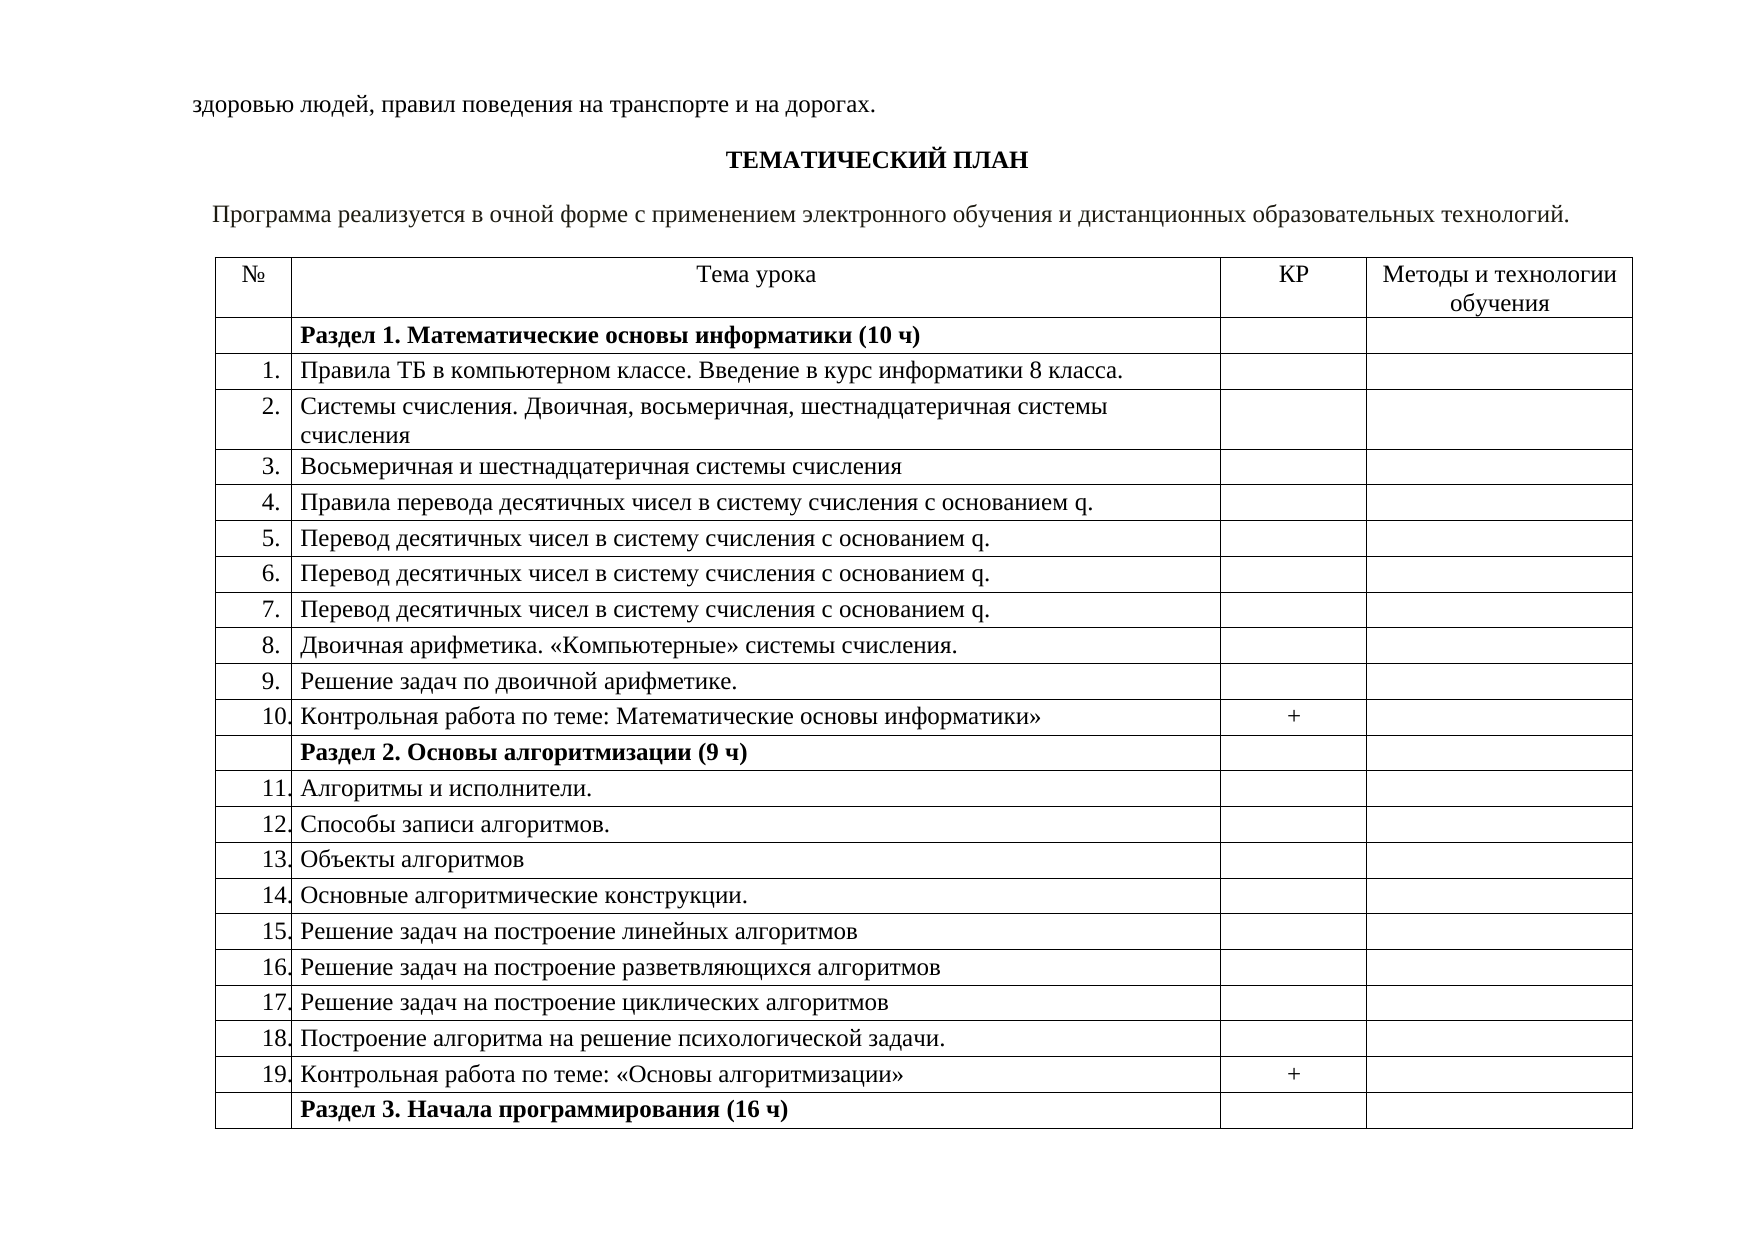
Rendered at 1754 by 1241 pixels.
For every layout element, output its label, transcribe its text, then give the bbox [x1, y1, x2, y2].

table_cell Построение алгоритма на решение психологической задачи. [292, 1021, 1220, 1056]
table_cell [1367, 664, 1632, 699]
table_cell + [1221, 700, 1366, 734]
table_cell Раздел 3. Начала программирования (16 ч) [292, 1093, 1220, 1127]
table_cell Раздел 1. Математические основы информатики (10 ч) [292, 318, 1220, 353]
table_cell [216, 664, 291, 699]
table_cell [216, 521, 291, 556]
table_cell Объекты алгоритмов [292, 843, 1220, 877]
table_cell Решение задач на построение разветвляющихся алгоритмов [292, 950, 1220, 984]
table_cell Двоичная арифметика. «Компьютерные» системы счисления. [292, 628, 1220, 663]
table_cell [216, 390, 291, 449]
table_cell [1367, 1057, 1632, 1092]
table_header Методы и технологии обучения [1367, 258, 1632, 317]
text Программа реализуется в очной форме с применением электронного обучения и дистанционных образовательных технологий. [118, 199, 1636, 228]
table_cell [1367, 736, 1632, 770]
table_cell [216, 1057, 291, 1092]
table_cell + [1221, 1057, 1366, 1092]
table_header КР [1221, 258, 1366, 317]
table_cell [1221, 736, 1366, 770]
table_cell [1221, 485, 1366, 520]
table_cell [216, 485, 291, 520]
table_cell [216, 593, 291, 627]
table_cell Перевод десятичных чисел в систему счисления с основанием q. [292, 593, 1220, 627]
table_cell [1221, 771, 1366, 806]
table_cell [216, 1021, 291, 1056]
table_cell Восьмеричная и шестнадцатеричная системы счисления [292, 450, 1220, 484]
table_cell [216, 914, 291, 949]
table_cell [1221, 1093, 1366, 1127]
table_cell [1221, 914, 1366, 949]
table_cell Раздел 2. Основы алгоритмизации (9 ч) [292, 736, 1220, 770]
table_cell [1367, 557, 1632, 592]
table_cell [1367, 593, 1632, 627]
table_cell Решение задач по двоичной арифметике. [292, 664, 1220, 699]
table_cell Контрольная работа по теме: «Основы алгоритмизации» [292, 1057, 1220, 1092]
table_cell [1367, 390, 1632, 449]
table_cell [1367, 318, 1632, 353]
text ТЕМАТИЧЕСКИЙ ПЛАН [118, 145, 1636, 174]
table_cell [216, 700, 291, 734]
table_header № [216, 258, 291, 317]
table_cell [216, 843, 291, 877]
table_header Тема урока [292, 258, 1220, 317]
table_cell [216, 986, 291, 1020]
table_cell [1221, 593, 1366, 627]
table_cell Правила ТБ в компьютерном классе. Введение в курс информатики 8 класса. [292, 354, 1220, 388]
table_cell [1221, 450, 1366, 484]
table_cell [216, 736, 291, 770]
table_cell [1367, 807, 1632, 842]
table_cell [216, 950, 291, 984]
table_cell Основные алгоритмические конструкции. [292, 879, 1220, 913]
table_cell [1367, 771, 1632, 806]
table_cell [1367, 1093, 1632, 1127]
table_cell [1221, 986, 1366, 1020]
table_cell Системы счисления. Двоичная, восьмеричная, шестнадцатеричная системы счисления [292, 390, 1220, 449]
table_cell [1221, 664, 1366, 699]
table_cell [1367, 914, 1632, 949]
table_cell [1367, 521, 1632, 556]
table_cell [1221, 879, 1366, 913]
table_cell [1221, 557, 1366, 592]
table_cell [1367, 354, 1632, 388]
table_cell Алгоритмы и исполнители. [292, 771, 1220, 806]
table_cell [1367, 450, 1632, 484]
table_cell [1367, 485, 1632, 520]
table_cell [216, 354, 291, 388]
table_cell [1367, 986, 1632, 1020]
table_cell Правила перевода десятичных чисел в систему счисления с основанием q. [292, 485, 1220, 520]
table_cell [216, 807, 291, 842]
table_cell [1221, 354, 1366, 388]
table_cell [1221, 1021, 1366, 1056]
table_cell Перевод десятичных чисел в систему счисления с основанием q. [292, 557, 1220, 592]
table_cell [216, 450, 291, 484]
table_cell [1221, 521, 1366, 556]
table_cell Решение задач на построение линейных алгоритмов [292, 914, 1220, 949]
table_cell [1221, 950, 1366, 984]
table_cell [1221, 807, 1366, 842]
table_cell Контрольная работа по теме: Математические основы информатики» [292, 700, 1220, 734]
text здоровью людей, правил поведения на транспорте и на дорогах. [118, 89, 1636, 117]
table_cell [1367, 628, 1632, 663]
table_cell [216, 628, 291, 663]
table_cell [1367, 879, 1632, 913]
table_cell Решение задач на построение циклических алгоритмов [292, 986, 1220, 1020]
table_cell Перевод десятичных чисел в систему счисления с основанием q. [292, 521, 1220, 556]
table_cell [216, 318, 291, 353]
table_cell Способы записи алгоритмов. [292, 807, 1220, 842]
table_cell [216, 1093, 291, 1127]
table_cell [216, 771, 291, 806]
table_cell [1221, 318, 1366, 353]
table_cell [1367, 1021, 1632, 1056]
table_cell [1221, 628, 1366, 663]
table_cell [1221, 843, 1366, 877]
table_cell [216, 879, 291, 913]
table_cell [1367, 700, 1632, 734]
table_cell [1367, 843, 1632, 877]
table_cell [1221, 390, 1366, 449]
table_cell [1367, 950, 1632, 984]
table_cell [216, 557, 291, 592]
